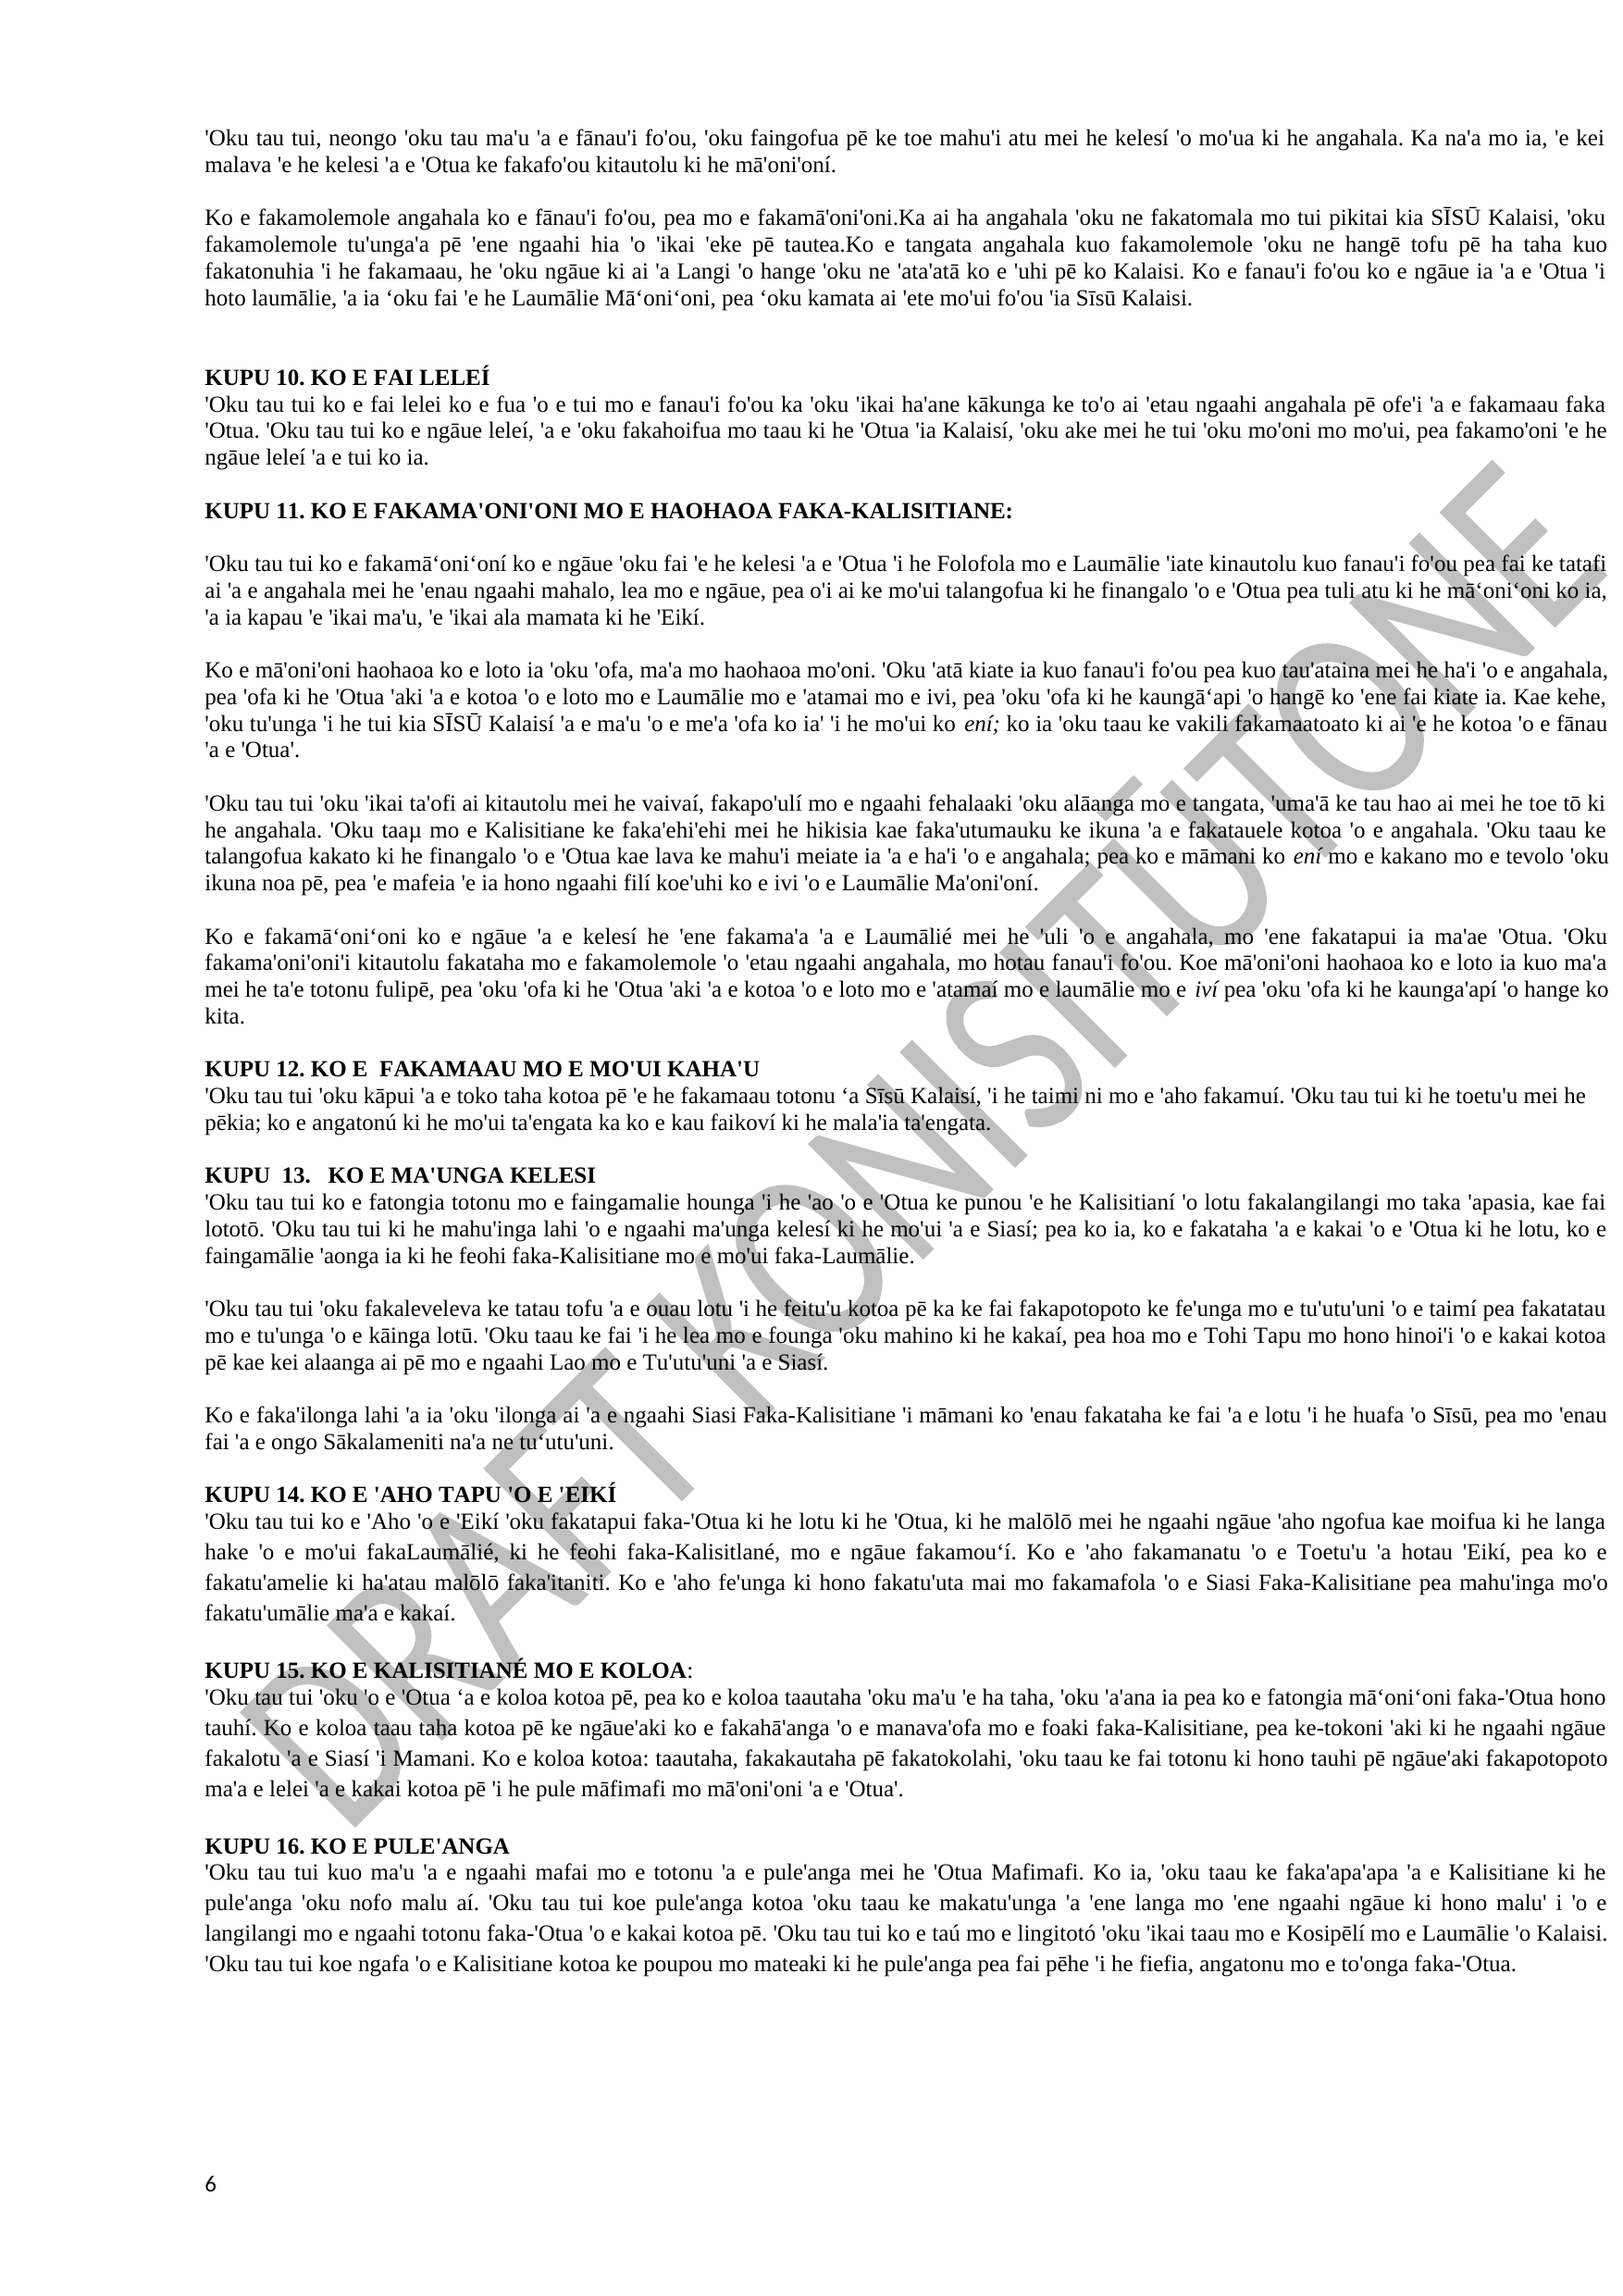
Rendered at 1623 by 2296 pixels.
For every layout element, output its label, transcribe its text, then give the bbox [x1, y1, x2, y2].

text KUPU 13. KO E MA'UNGA KELESI [204, 1162, 1609, 1188]
text 'Oku tau tui 'oku kāpui 'a e toko taha kotoa pē 'e he fakamaau totonu ʻa Sīsū Kalaisí, 'i he taimi ni mo e 'aho fakamuí. 'Oku tau tui ki he toetu'u mei he pēkia; ko e angatonú ki he mo'ui ta'engata ka ko e kau faikoví ki he mala'ia ta'engata. [204, 1082, 1609, 1136]
text KUPU 15. KO E KALISITIANÉ MO E KOLOA: [204, 1657, 1516, 1683]
text KUPU 16. KO E PULE'ANGA [204, 1832, 1516, 1858]
text 'Oku tau tui ko e 'Aho 'o e 'Eikí 'oku fakatapui faka-'Otua ki he lotu ki he 'Otua, ki he malōlō mei he ngaahi ngāue 'aho ngofua kae moifua ki he langa hake 'o e mo'ui fakaLaumālié, ki he feohi faka-Kalisitlané, mo e ngāue fakamouʻí. Ko e 'aho fakamanatu 'o e Toetu'u 'a hotau 'Eikí, pea ko e fakatu'amelie ki ha'atau malōlō faka'itaniti. Ko e 'aho fe'unga ki hono fakatu'uta mai mo fakamafola 'o e Siasi Faka-Kalisitiane pea mahu'inga mo'o fakatu'umālie ma'a e kakaí. [204, 1508, 1609, 1626]
text KUPU 11. KO E FAKAMA'ONI'ONI MO E HAOHAOA FAKA-KALISITIANE: [204, 497, 1609, 524]
text KUPU 12. KO E FAKAMAAU MO E MO'UI KAHA'U [204, 1056, 1609, 1082]
text 'Oku tau tui 'oku 'o e 'Otua ʻa e koloa kotoa pē, pea ko e koloa taautaha 'oku ma'u 'e ha taha, 'oku 'a'ana ia pea ko e fatongia māʻoniʻoni faka-'Otua hono tauhí. Ko e koloa taau taha kotoa pē ke ngāue'aki ko e fakahā'anga 'o e manava'ofa mo e foaki faka-Kalisitiane, pea ke-tokoni 'aki ki he ngaahi ngāue fakalotu 'a e Siasí 'i Mamani. Ko e koloa kotoa: taautaha, fakakautaha pē fakatokolahi, 'oku taau ke fai totonu ki hono tauhi pē ngāue'aki fakapotopoto ma'a e lelei 'a e kakai kotoa pē 'i he pule māfimafi mo mā'oni'oni 'a e 'Otua'. [204, 1683, 1609, 1802]
text 'Oku tau tui ko e fakamāʻoniʻoní ko e ngāue 'oku fai 'e he kelesi 'a e 'Otua 'i he Folofola mo e Laumālie 'iate kinautolu kuo fanau'i fo'ou pea fai ke tatafi ai 'a e angahala mei he 'enau ngaahi mahalo, lea mo e ngāue, pea o'i ai ke mo'ui talangofua ki he finangalo 'o e 'Otua pea tuli atu ki he māʻoniʻoni ko ia, 'a ia kapau 'e 'ikai ma'u, 'e 'ikai ala mamata ki he 'Eikí. [204, 550, 1609, 630]
text Ko e faka'ilonga lahi 'a ia 'oku 'ilonga ai 'a e ngaahi Siasi Faka-Kalisitiane 'i māmani ko 'enau fakataha ke fai 'a e lotu 'i he huafa 'o Sīsū, pea mo 'enau fai 'a e ongo Sākalameniti na'a ne tuʻutu'uni. [204, 1401, 1609, 1455]
text 'Oku tau tui 'oku fakaleveleva ke tatau tofu 'a e ouau lotu 'i he feitu'u kotoa pē ka ke fai fakapotopoto ke fe'unga mo e tu'utu'uni 'o e taimí pea fakatatau mo e tu'unga 'o e kāinga lotū. 'Oku taau ke fai 'i he lea mo e founga 'oku mahino ki he kakaí, pea hoa mo e Tohi Tapu mo hono hinoi'i 'o e kakai kotoa pē kae kei alaanga ai pē mo e ngaahi Lao mo e Tu'utu'uni 'a e Siasí. [204, 1295, 1609, 1375]
text KUPU 14. KO E 'AHO TAPU 'O E 'EIKÍ [204, 1482, 1609, 1508]
text KUPU 10. KO E FAI LELEÍ [204, 364, 1609, 391]
text 'Oku tau tui 'oku 'ikai ta'ofi ai kitautolu mei he vaivaí, fakapo'ulí mo e ngaahi fehalaaki 'oku alāanga mo e tangata, 'uma'ā ke tau hao ai mei he toe tō ki he angahala. 'Oku taaµ mo e Kalisitiane ke faka'ehi'ehi mei he hikisia kae faka'utumauku ke ikuna 'a e fakatauele kotoa 'o e angahala. 'Oku taau ke talangofua kakato ki he finangalo 'o e 'Otua kae lava ke mahu'i meiate ia 'a e ha'i 'o e angahala; pea ko e māmani ko ení mo e kakano mo e tevolo 'oku ikuna noa pē, pea 'e mafeia 'e ia hono ngaahi filí koe'uhi ko e ivi 'o e Laumālie Ma'oni'oní. [204, 789, 1609, 896]
text Ko e fakamāʻoniʻoni ko e ngāue 'a e kelesí he 'ene fakama'a 'a e Laumālié mei he 'uli 'o e angahala, mo 'ene fakatapui ia ma'ae 'Otua. 'Oku fakama'oni'oni'i kitautolu fakataha mo e fakamolemole 'o 'etau ngaahi angahala, mo hotau fanau'i fo'ou. Koe mā'oni'oni haohaoa ko e loto ia kuo ma'a mei he ta'e totonu fulipē, pea 'oku 'ofa ki he 'Otua 'aki 'a e kotoa 'o e loto mo e 'atamaí mo e laumālie mo e iví pea 'oku 'ofa ki he kaunga'apí 'o hange ko kita. [204, 923, 1609, 1029]
text Ko e mā'oni'oni haohaoa ko e loto ia 'oku 'ofa, ma'a mo haohaoa mo'oni. 'Oku 'atā kiate ia kuo fanau'i fo'ou pea kuo tau'ataina mei he ha'i 'o e angahala, pea 'ofa ki he 'Otua 'aki 'a e kotoa 'o e loto mo e Laumālie mo e 'atamai mo e ivi, pea 'oku 'ofa ki he kaungāʻapi 'o hangē ko 'ene fai kiate ia. Kae kehe, 'oku tu'unga 'i he tui kia SĪSŪ Kalaisí 'a e ma'u 'o e me'a 'ofa ko ia' 'i he mo'ui ko ení; ko ia 'oku taau ke vakili fakamaatoato ki ai 'e he kotoa 'o e fānau 'a e 'Otua'. [204, 656, 1609, 763]
text 'Oku tau tui kuo ma'u 'a e ngaahi mafai mo e totonu 'a e pule'anga mei he 'Otua Mafimafi. Ko ia, 'oku taau ke faka'apa'apa 'a e Kalisitiane ki he pule'anga 'oku nofo malu aí. 'Oku tau tui koe pule'anga kotoa 'oku taau ke makatu'unga 'a 'ene langa mo 'ene ngaahi ngāue ki hono malu' i 'o e langilangi mo e ngaahi totonu faka-'Otua 'o e kakai kotoa pē. 'Oku tau tui ko e taú mo e lingitotó 'oku 'ikai taau mo e Kosipēlí mo e Laumālie 'o Kalaisi. 'Oku tau tui koe ngafa 'o e Kalisitiane kotoa ke poupou mo mateaki ki he pule'anga pea fai pēhe 'i he fiefia, angatonu mo e to'onga faka-'Otua. [204, 1858, 1609, 1977]
text 'Oku tau tui, neongo 'oku tau ma'u 'a e fānau'i fo'ou, 'oku faingofua pē ke toe mahu'i atu mei he kelesí 'o mo'ua ki he angahala. Ka na'a mo ia, 'e kei malava 'e he kelesi 'a e 'Otua ke fakafo'ou kitautolu ki he mā'oni'oní. [204, 124, 1609, 178]
text 'Oku tau tui ko e fai lelei ko e fua 'o e tui mo e fanau'i fo'ou ka 'oku 'ikai ha'ane kākunga ke to'o ai 'etau ngaahi angahala pē ofe'i 'a e fakamaau faka­ 'Otua. 'Oku tau tui ko e ngāue leleí, 'a e 'oku fakahoifua mo taau ki he 'Otua 'ia Kalaisí, 'oku ake mei he tui 'oku mo'oni mo mo'ui, pea fakamo'oni 'e he ngāue leleí 'a e tui ko ia. [204, 391, 1609, 470]
text Ko e fakamolemole angahala ko e fānau'i fo'ou, pea mo e fakamā'oni'oni.Ka ai ha angahala 'oku ne fakatomala mo tui pikitai kia SĪSŪ Kalaisi, 'oku fakamolemole tu'unga'a pē 'ene ngaahi hia 'o 'ikai 'eke pē tautea.Ko e tangata angahala kuo fakamolemole 'oku ne hangē tofu pē ha taha kuo fakatonuhia 'i he fakamaau, he 'oku ngāue ki ai 'a Langi 'o hange 'oku ne 'ata'atā ko e 'uhi pē ko Kalaisi. Ko e fanau'i fo'ou ko e ngāue ia 'a e 'Otua 'i hoto laumālie, 'a ia ʻoku fai 'e he Laumālie Māʻoniʻoni, pea ʻoku kamata ai 'ete mo'ui fo'ou 'ia Sīsū Kalaisi. [204, 205, 1609, 311]
text 'Oku tau tui ko e fatongia totonu mo e faingamalie hounga 'i he 'ao 'o e 'Otua ke punou 'e he Kalisitianí 'o lotu fakalangilangi mo taka 'apasia, kae fai lototō. 'Oku tau tui ki he mahu'inga lahi 'o e ngaahi ma'unga kelesí ki he mo'ui 'a e Siasí; pea ko ia, ko e fakataha 'a e kakai 'o e 'Otua ki he lotu, ko e faingamālie 'aonga ia ki he feohi faka-Kalisitiane mo e mo'ui faka-Laumālie. [204, 1188, 1609, 1269]
